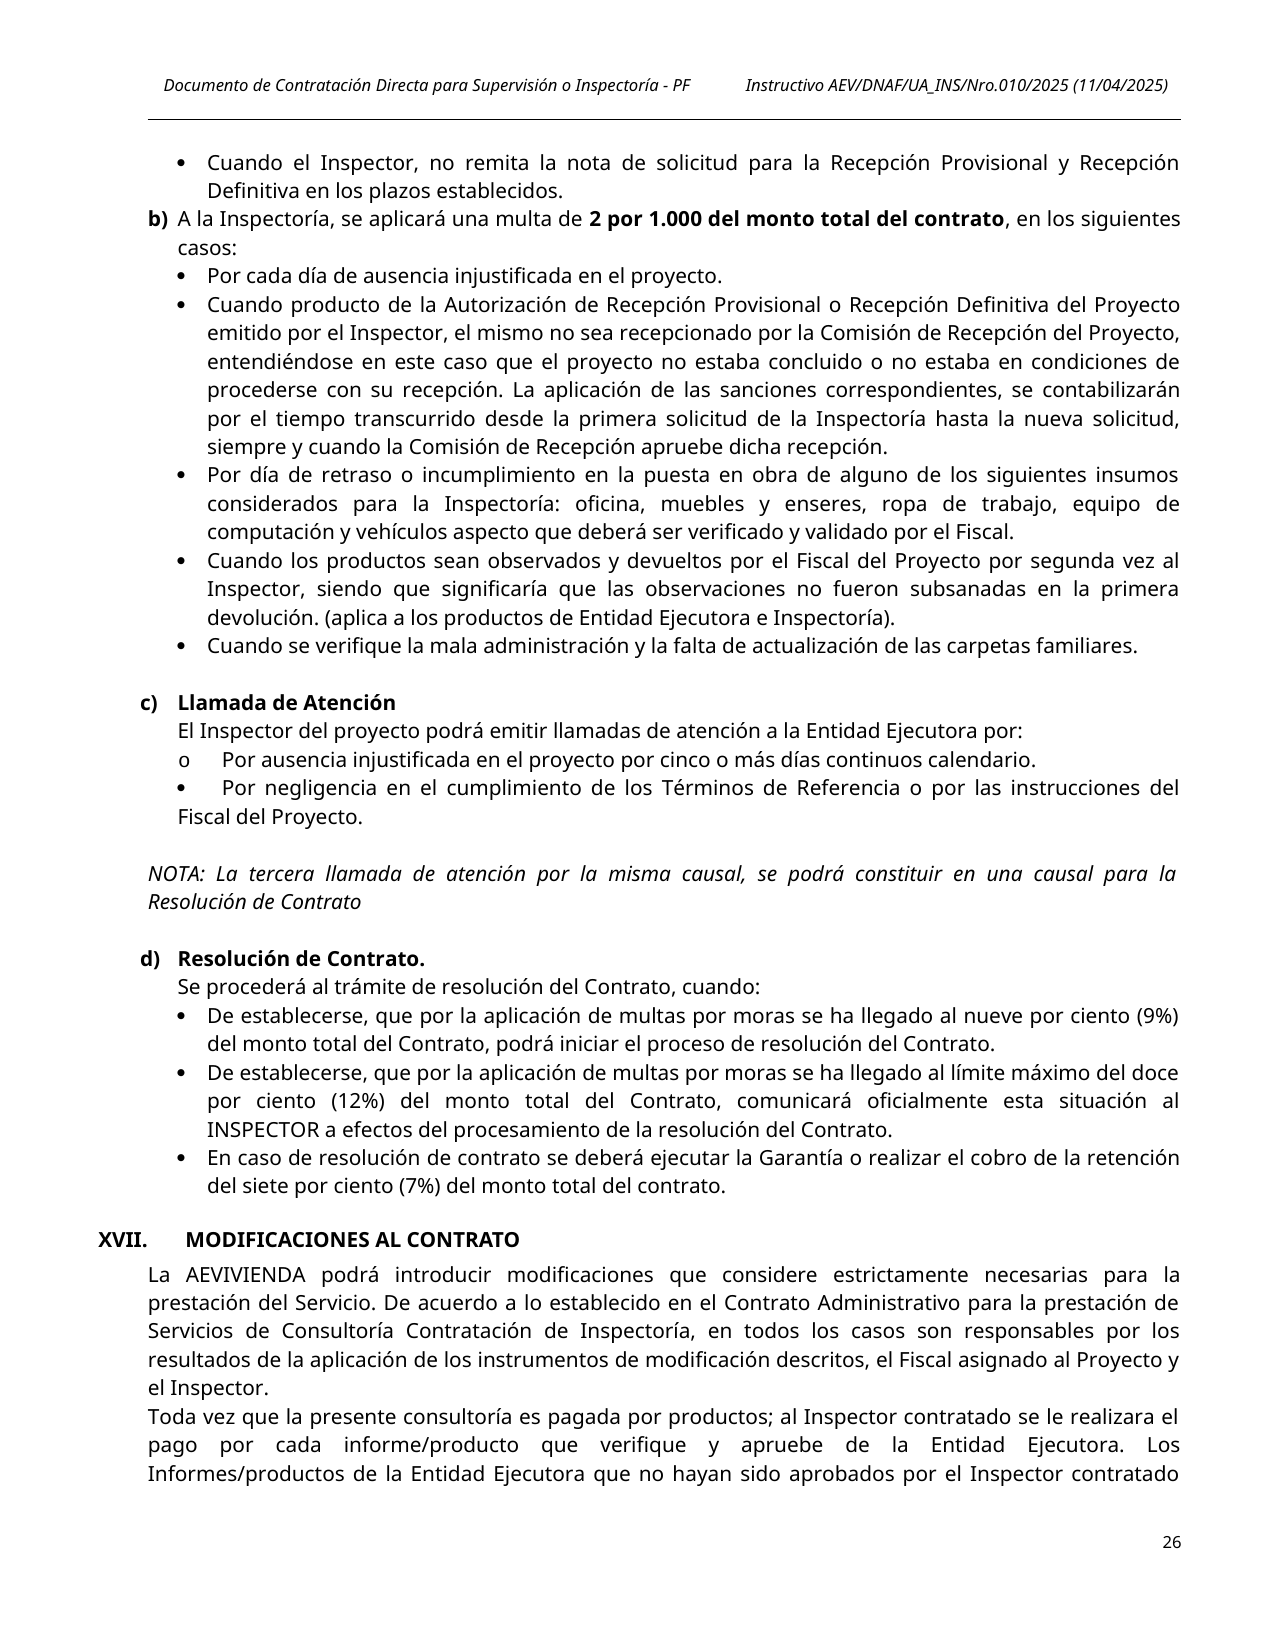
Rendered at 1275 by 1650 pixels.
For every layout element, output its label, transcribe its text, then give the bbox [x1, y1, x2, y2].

list Por día de retraso o incumplimiento en la puesta en obra de alguno de los siguientes insumos considerados para la Inspectoría: oficina, muebles y enseres, ropa de trabajo, equipo de computación y vehículos aspecto que deberá ser verificado y validado por el Fiscal. [177, 461, 1181, 546]
text La AEVIVIENDA podrá introducir modificaciones que considere estrictamente necesarias para la prestación del Servicio. De acuerdo a lo establecido en el Contrato Administrativo para la prestación de Servicios de Consultoría Contratación de Inspectoría, en todos los casos son responsables por los resultados de la aplicación de los instrumentos de modificación descritos, el Fiscal asignado al Proyecto y el Inspector. [148, 1260, 1181, 1402]
list Por negligencia en el cumplimiento de los Términos de Referencia o por las instrucciones del Fiscal del Proyecto. [177, 773, 1181, 830]
list A la Inspectoría, se aplicará una multa de 2 por 1.000 del monto total del contrato, en los siguientes casos: [148, 204, 1181, 261]
list Por ausencia injustificada en el proyecto por cinco o más días continuos calendario. [178, 745, 1181, 773]
list Cuando el Inspector, no remita la nota de solicitud para la Recepción Provisional y Recepción Definitiva en los plazos establecidos. [177, 148, 1181, 204]
list MODIFICACIONES AL CONTRATO [148, 1225, 1181, 1253]
list De establecerse, que por la aplicación de multas por moras se ha llegado al límite máximo del doce por ciento (12%) del monto total del Contrato, comunicará oficialmente esta situación al INSPECTOR a efectos del procesamiento de la resolución del Contrato. [177, 1058, 1181, 1143]
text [148, 1402, 1181, 1487]
list Cuando producto de la Autorización de Recepción Provisional o Recepción Definitiva del Proyecto emitido por el Inspector, el mismo no sea recepcionado por la Comisión de Recepción del Proyecto, entendiéndose en este caso que el proyecto no estaba concluido o no estaba en condiciones de procederse con su recepción. La aplicación de las sanciones correspondientes, se contabilizarán por el tiempo transcurrido desde la primera solicitud de la Inspectoría hasta la nueva solicitud, siempre y cuando la Comisión de Recepción apruebe dicha recepción. [177, 290, 1181, 461]
list Cuando los productos sean observados y devueltos por el Fiscal del Proyecto por segunda vez al Inspector, siendo que significaría que las observaciones no fueron subsanadas en la primera devolución. (aplica a los productos de Entidad Ejecutora e Inspectoría). [177, 546, 1181, 631]
text Se procederá al trámite de resolución del Contrato, cuando: [177, 972, 1181, 1001]
list Cuando se verifique la mala administración y la falta de actualización de las carpetas familiares. [177, 631, 1181, 659]
list De establecerse, que por la aplicación de multas por moras se ha llegado al nueve por ciento (9%) del monto total del Contrato, podrá iniciar el proceso de resolución del Contrato. [177, 1001, 1181, 1058]
list Resolución de Contrato. [140, 944, 1181, 972]
text NOTA: La tercera llamada de atención por la misma causal, se podrá constituir en una causal para la Resolución de Contrato [148, 859, 1181, 916]
list Por cada día de ausencia injustificada en el proyecto. [177, 261, 1181, 290]
list Llamada de Atención [140, 688, 1181, 716]
list En caso de resolución de contrato se deberá ejecutar la Garantía o realizar el cobro de la retención del siete por ciento (7%) del monto total del contrato. [177, 1143, 1181, 1200]
text El Inspector del proyecto podrá emitir llamadas de atención a la Entidad Ejecutora por: [177, 716, 1181, 745]
